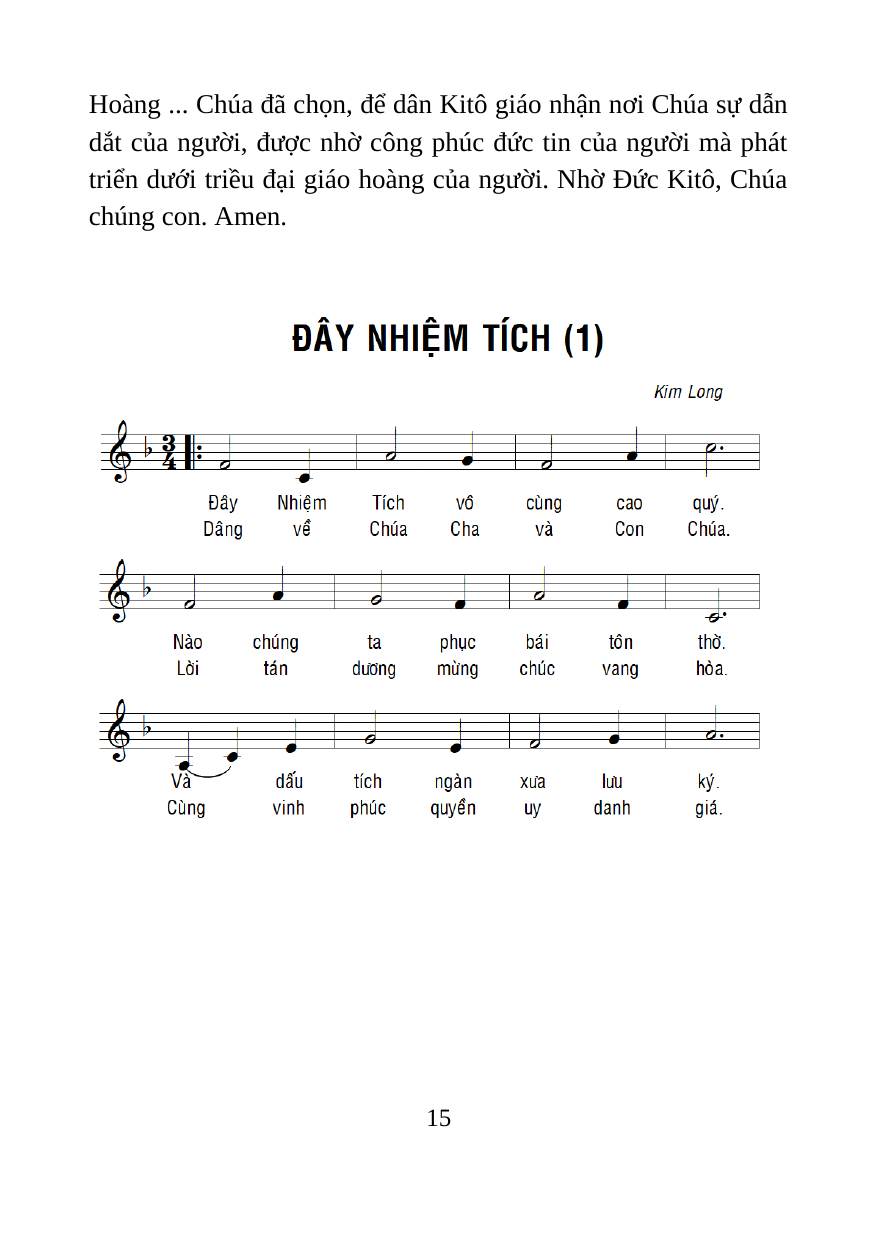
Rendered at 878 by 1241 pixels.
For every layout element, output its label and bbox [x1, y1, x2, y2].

text [89, 89, 788, 232]
picture [88, 300, 771, 834]
